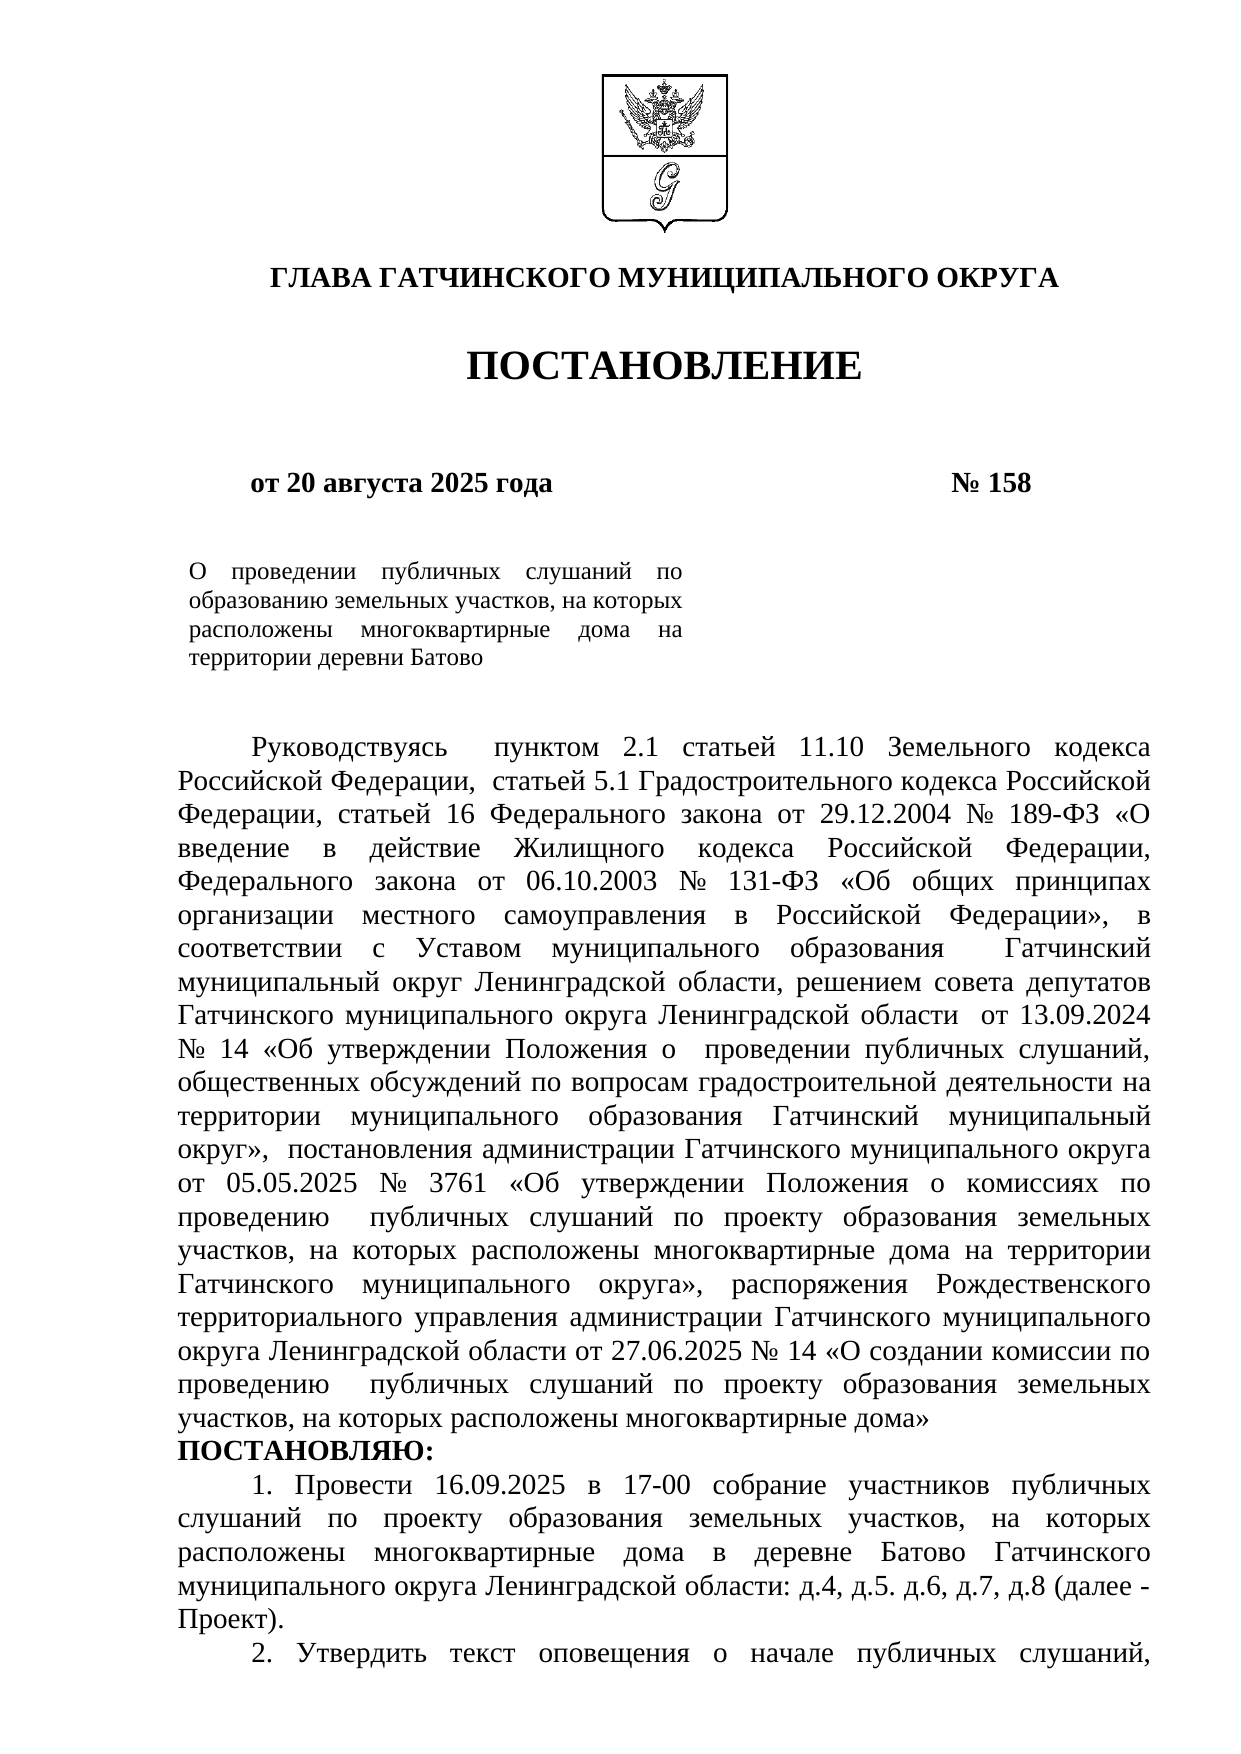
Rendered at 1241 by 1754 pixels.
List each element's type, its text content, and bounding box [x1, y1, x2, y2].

text ГЛАВА ГАТЧИНСКОГО МУНИЦИПАЛЬНОГО ОКРУГА [177, 260, 1152, 293]
text 1. Провести 16.09.2025 в 17-00 собрание участников публичных слушаний по проекту образования земельных участков, на которых расположены многоквартирные дома в деревне Батово Гатчинского муниципального округа Ленинградской области: д.4, д.5. д.6, д.7, д.8 (далее -Проект). [177, 1467, 1152, 1635]
text ПОСТАНОВЛЯЮ: [177, 1433, 1152, 1467]
picture [600, 73, 729, 235]
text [177, 1635, 1152, 1668]
text от 20 августа 2025 года № 158 [177, 465, 1152, 499]
text Руководствуясь пунктом 2.1 статьей 11.10 Земельного кодекса Российской Федерации, статьей 5.1 Градостроительного кодекса Российской Федерации, статьей 16 Федерального закона от 29.12.2004 № 189-ФЗ «О введение в действие Жилищного кодекса Российской Федерации, Федерального закона от 06.10.2003 № 131-ФЗ «Об общих принципах организации местного самоуправления в Российской Федерации», в соответствии с Уставом муниципального образования Гатчинский муниципальный округ Ленинградской области, решением совета депутатов Гатчинского муниципального округа Ленинградской области от 13.09.2024 № 14 «Об утверждении Положения о проведении публичных слушаний, общественных обсуждений по вопросам градостроительной деятельности на территории муниципального образования Гатчинский муниципальный округ», постановления администрации Гатчинского муниципального округа от 05.05.2025 № 3761 «Об утверждении Положения о комиссиях по проведению публичных слушаний по проекту образования земельных участков, на которых расположены многоквартирные дома на территории Гатчинского муниципального округа», распоряжения Рождественского территориального управления администрации Гатчинского муниципального округа Ленинградской области от 27.06.2025 № 14 «О создании комиссии по проведению публичных слушаний по проекту образования земельных участков, на которых расположены многоквартирные дома» [177, 729, 1152, 1433]
text ПОСТАНОВЛЕНИЕ [177, 341, 1152, 388]
table_header О проведении публичных слушаний по образованию земельных участков, на которых расположены многоквартирные дома на территории деревни Батово [177, 556, 694, 700]
